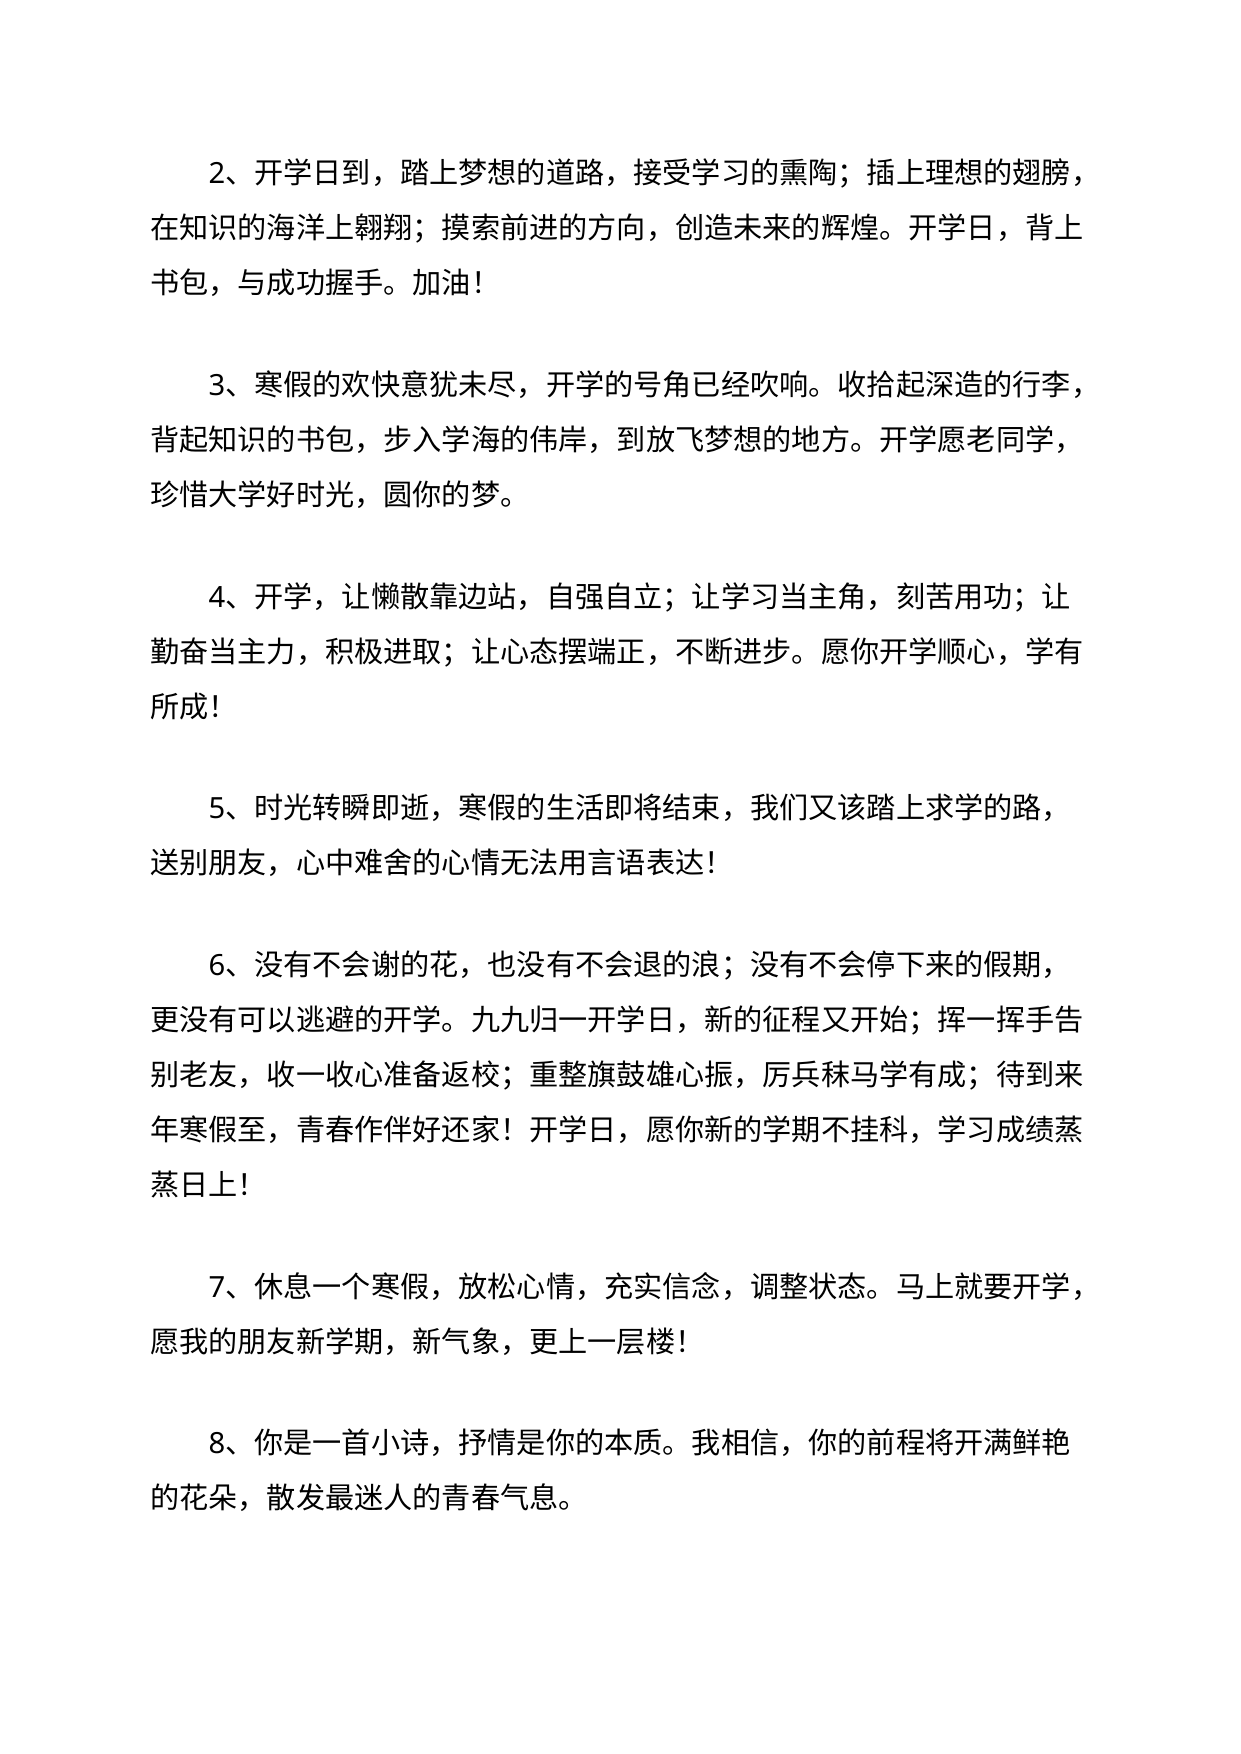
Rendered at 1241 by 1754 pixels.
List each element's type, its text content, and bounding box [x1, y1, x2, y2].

text 3、寒假的欢快意犹未尽，开学的号角已经吹响。收拾起深造的行李，背起知识的书包，步入学海的伟岸，到放飞梦想的地方。开学愿老同学，珍惜大学好时光，圆你的梦。 [150, 362, 1090, 514]
text 4、开学，让懒散靠边站，自强自立；让学习当主角，刻苦用功；让勤奋当主力，积极进取；让心态摆端正，不断进步。愿你开学顺心，学有所成！ [150, 573, 1090, 726]
text 2、开学日到，踏上梦想的道路，接受学习的熏陶；插上理想的翅膀，在知识的海洋上翱翔；摸索前进的方向，创造未来的辉煌。开学日，背上书包，与成功握手。加油！ [150, 150, 1090, 302]
text 5、时光转瞬即逝，寒假的生活即将结束，我们又该踏上求学的路，送别朋友，心中难舍的心情无法用言语表达！ [150, 785, 1090, 882]
text 7、休息一个寒假，放松心情，充实信念，调整状态。马上就要开学，愿我的朋友新学期，新气象，更上一层楼！ [150, 1263, 1090, 1361]
text 8、你是一首小诗，抒情是你的本质。我相信，你的前程将开满鲜艳的花朵，散发最迷人的青春气息。 [150, 1420, 1090, 1517]
text 6、没有不会谢的花，也没有不会退的浪；没有不会停下来的假期，更没有可以逃避的开学。九九归一开学日，新的征程又开始；挥一挥手告别老友，收一收心准备返校；重整旗鼓雄心振，厉兵秣马学有成；待到来年寒假至，青春作伴好还家！开学日，愿你新的学期不挂科，学习成绩蒸蒸日上！ [150, 942, 1090, 1204]
